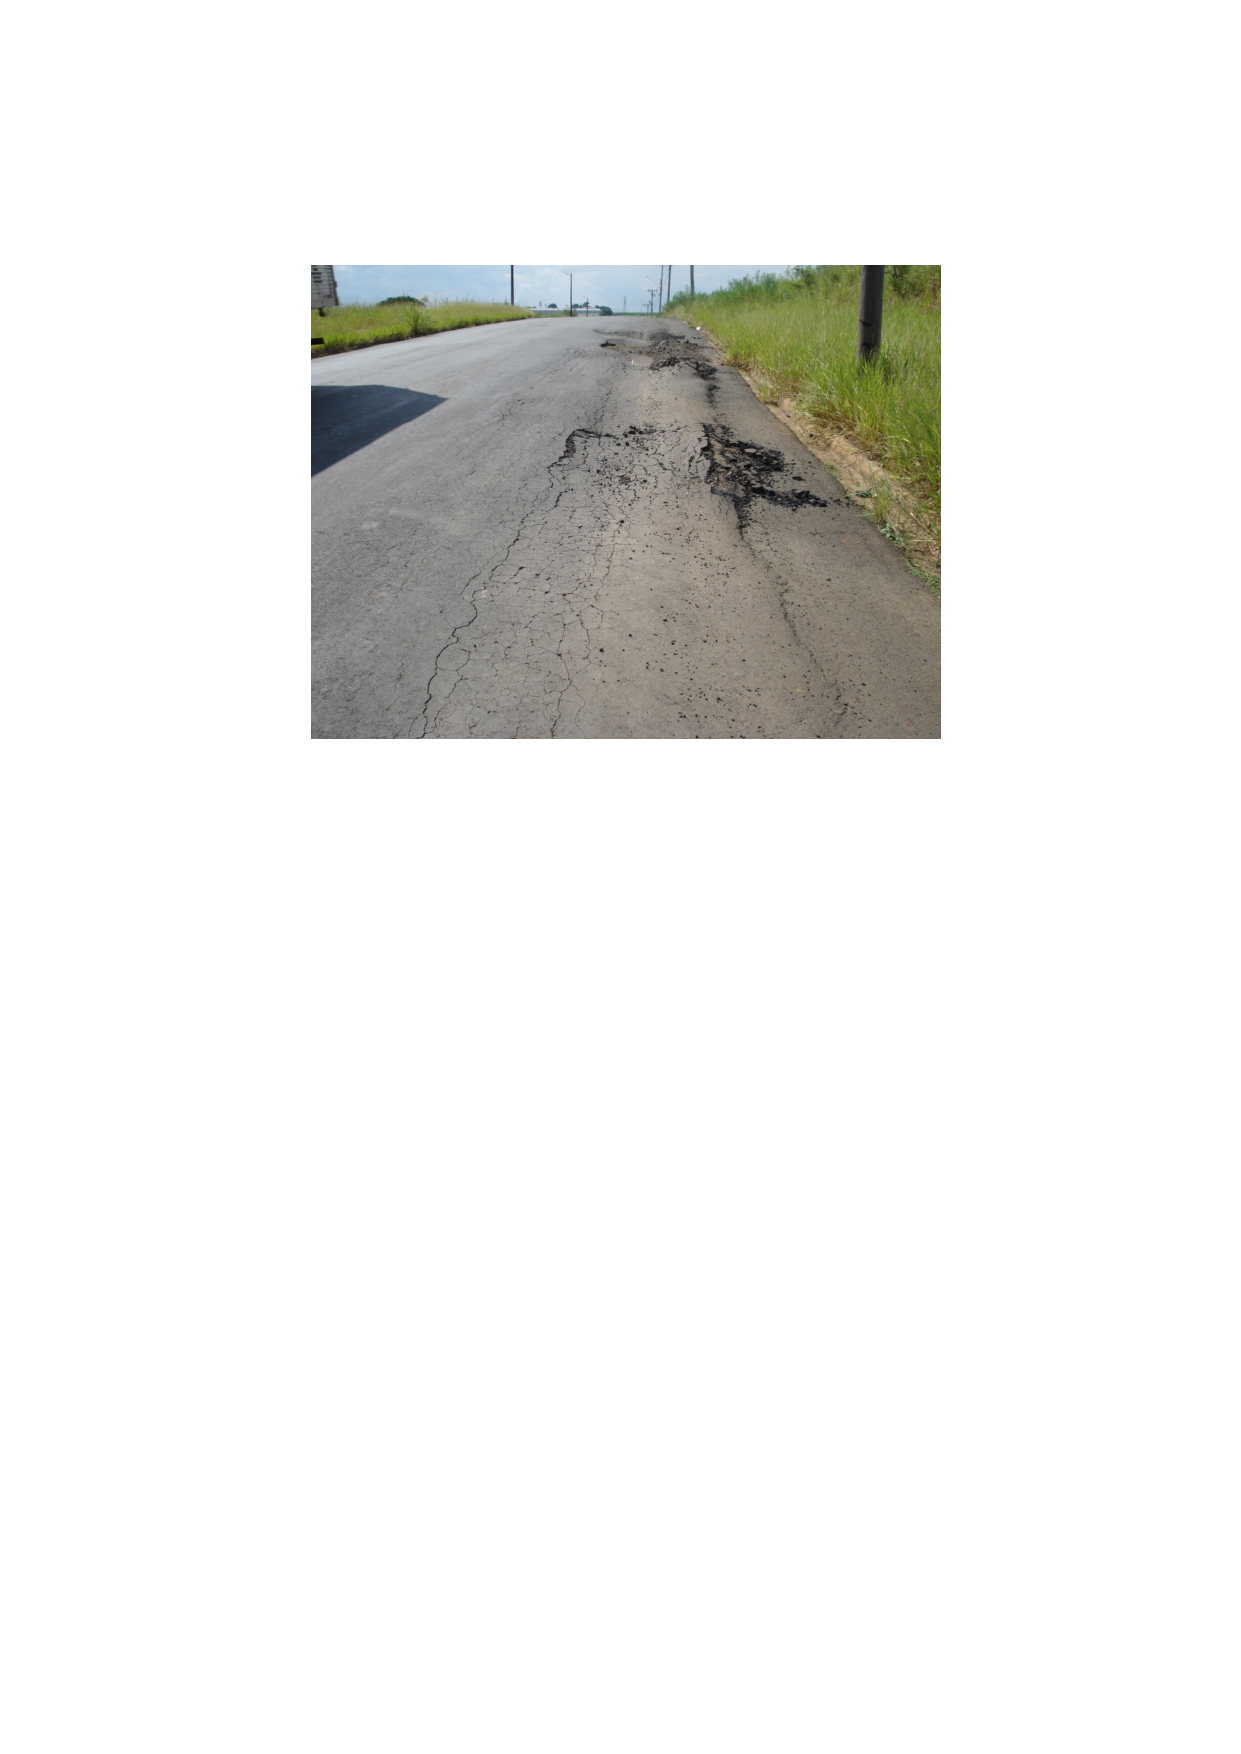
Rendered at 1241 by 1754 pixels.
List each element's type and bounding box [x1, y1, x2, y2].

picture [311, 265, 941, 739]
